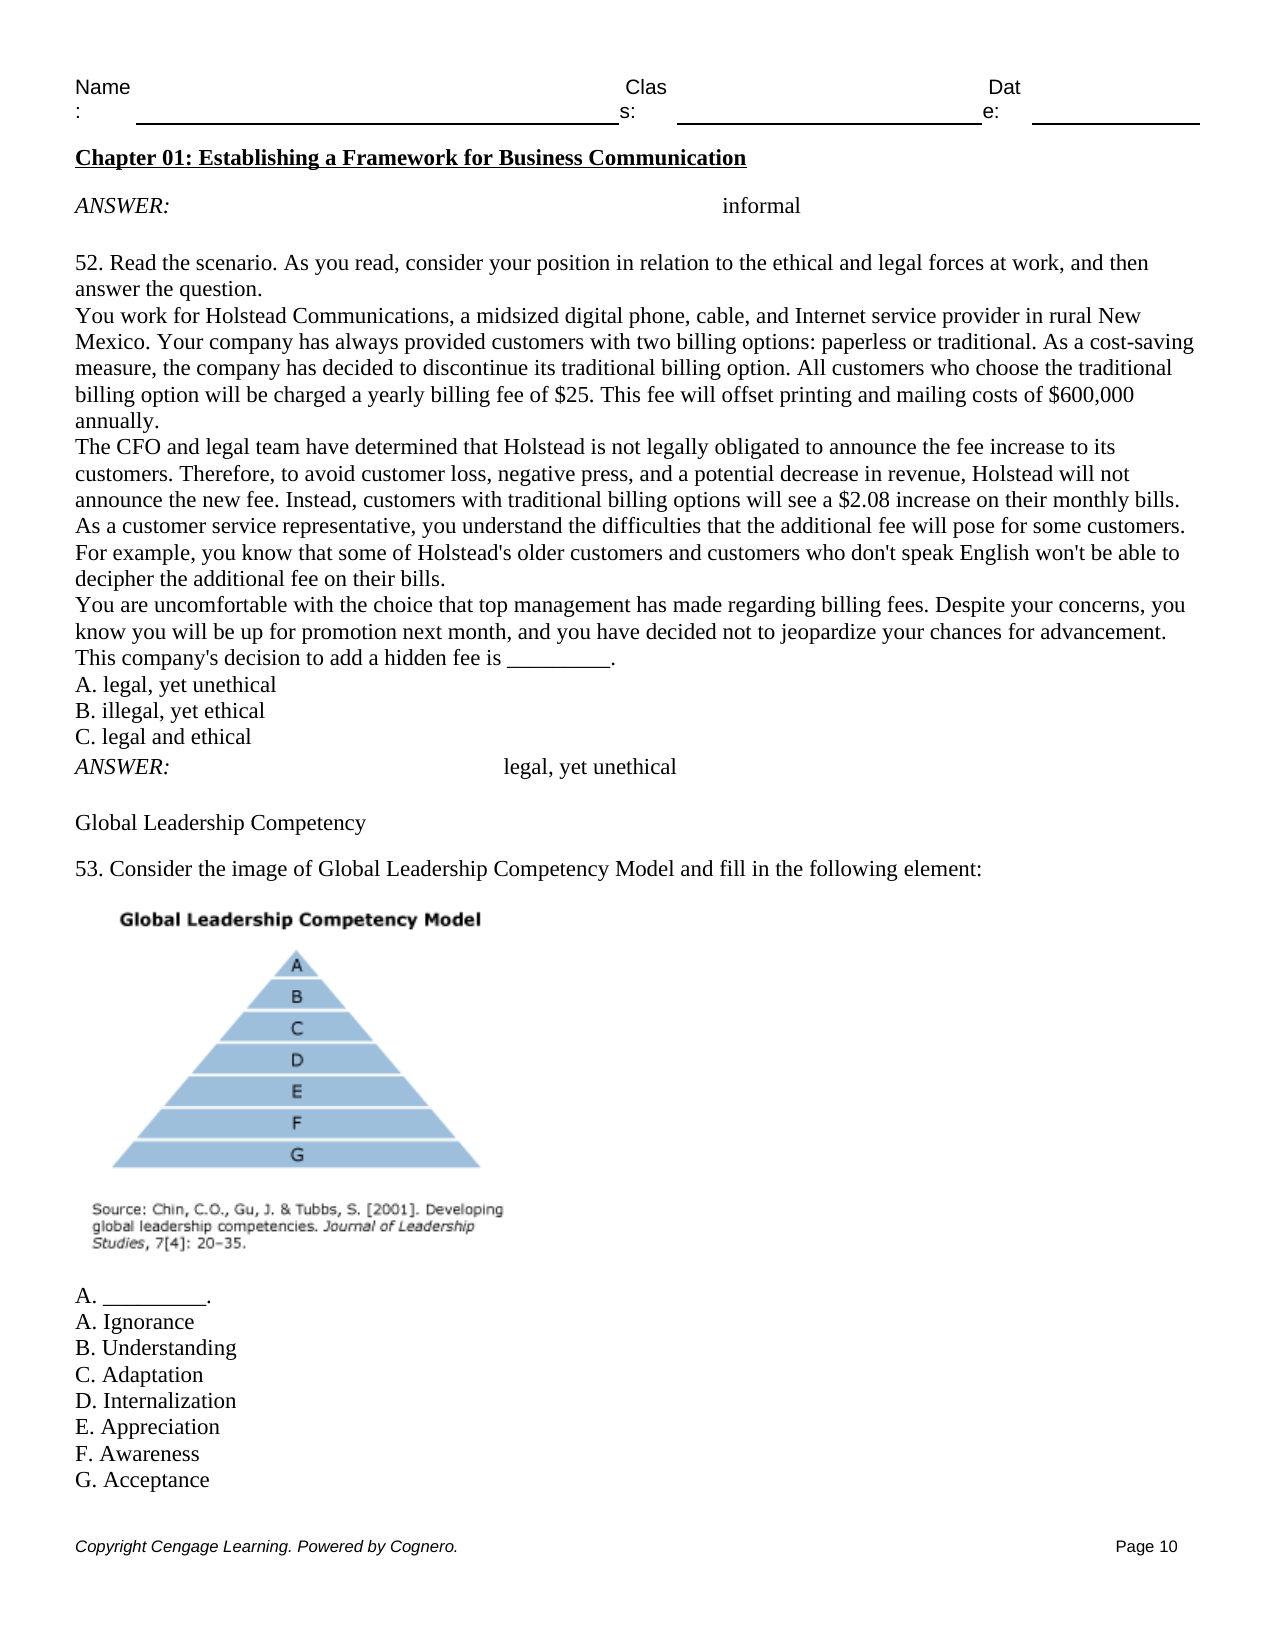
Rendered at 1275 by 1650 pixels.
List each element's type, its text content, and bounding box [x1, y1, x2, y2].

picture [75, 881, 521, 1277]
table_header Global Leadership Competency [75, 809, 1200, 836]
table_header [75, 855, 1200, 1492]
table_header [75, 189, 1200, 222]
table_header 52. Read the scenario. As you read, consider your position in relation to the ethical and legal forces at work, and then answer the question. You work for Holstead Communications, a midsized digital phone, cable, and Internet service provider in rural New Mexico. Your company has always provided customers with two billing options: paperless or traditional. As a cost-saving measure, the company has decided to discontinue its traditional billing option. All customers who choose the traditional billing option will be charged a yearly billing fee of $25. This fee will offset printing and mailing costs of $600,000 annually. The CFO and legal team have determined that Holstead is not legally obligated to announce the fee increase to its customers. Therefore, to avoid customer loss, negative press, and a potential decrease in revenue, Holstead will not announce the new fee. Instead, customers with traditional billing options will see a $2.08 increase on their monthly bills. As a customer service representative, you understand the difficulties that the additional fee will pose for some customers. For example, you know that some of Holstead's older customers and customers who don't speak English won't be able to decipher the additional fee on their bills. You are uncomfortable with the choice that top management has made regarding billing fees. Despite your concerns, you know you will be up for promotion next month, and you have decided not to jeopardize your chances for advancement. This company's decision to add a hidden fee is _________. A. legal, yet unethical B. illegal, yet ethical C. legal and ethical [75, 249, 1200, 782]
